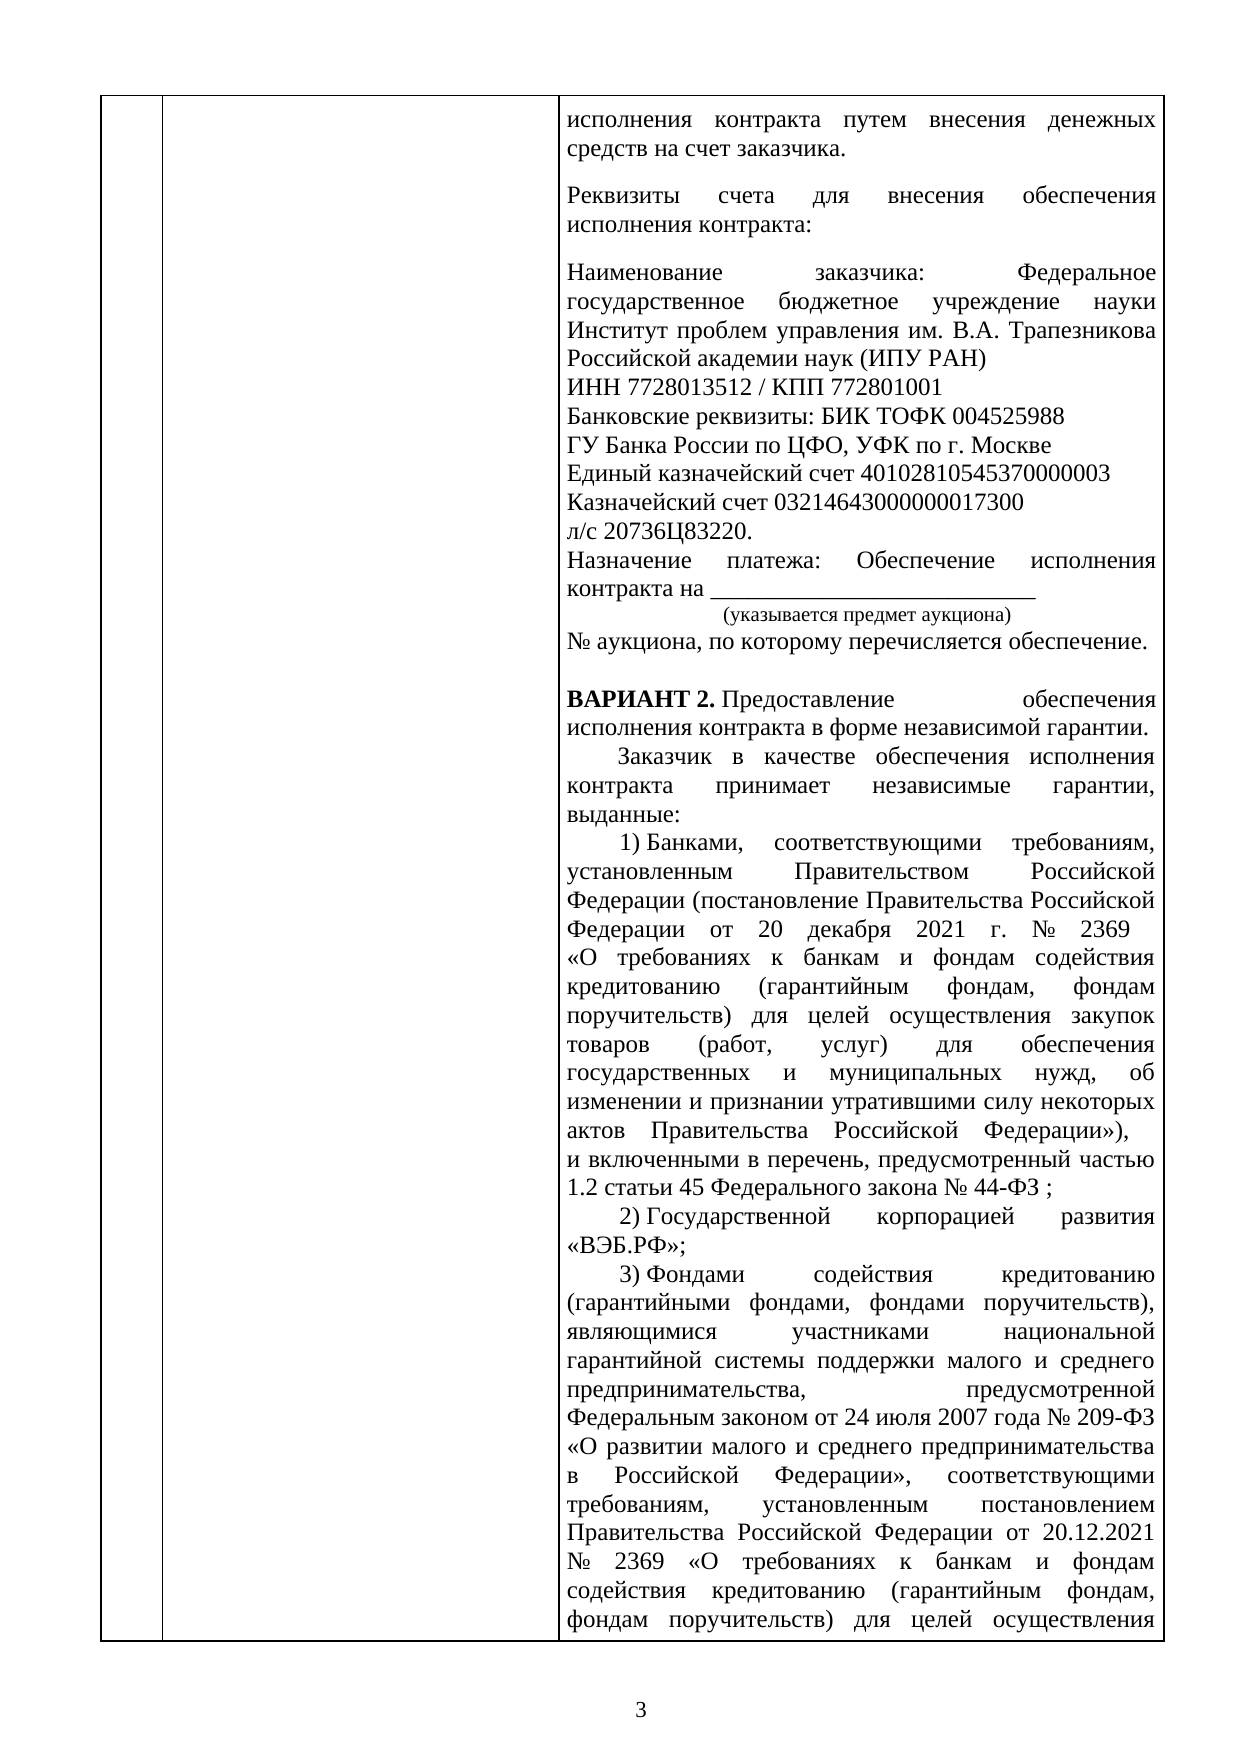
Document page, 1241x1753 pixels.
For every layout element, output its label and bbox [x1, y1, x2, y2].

table_cell [163, 96, 558, 1640]
table_cell [560, 96, 1163, 1640]
table_cell [102, 96, 162, 1640]
